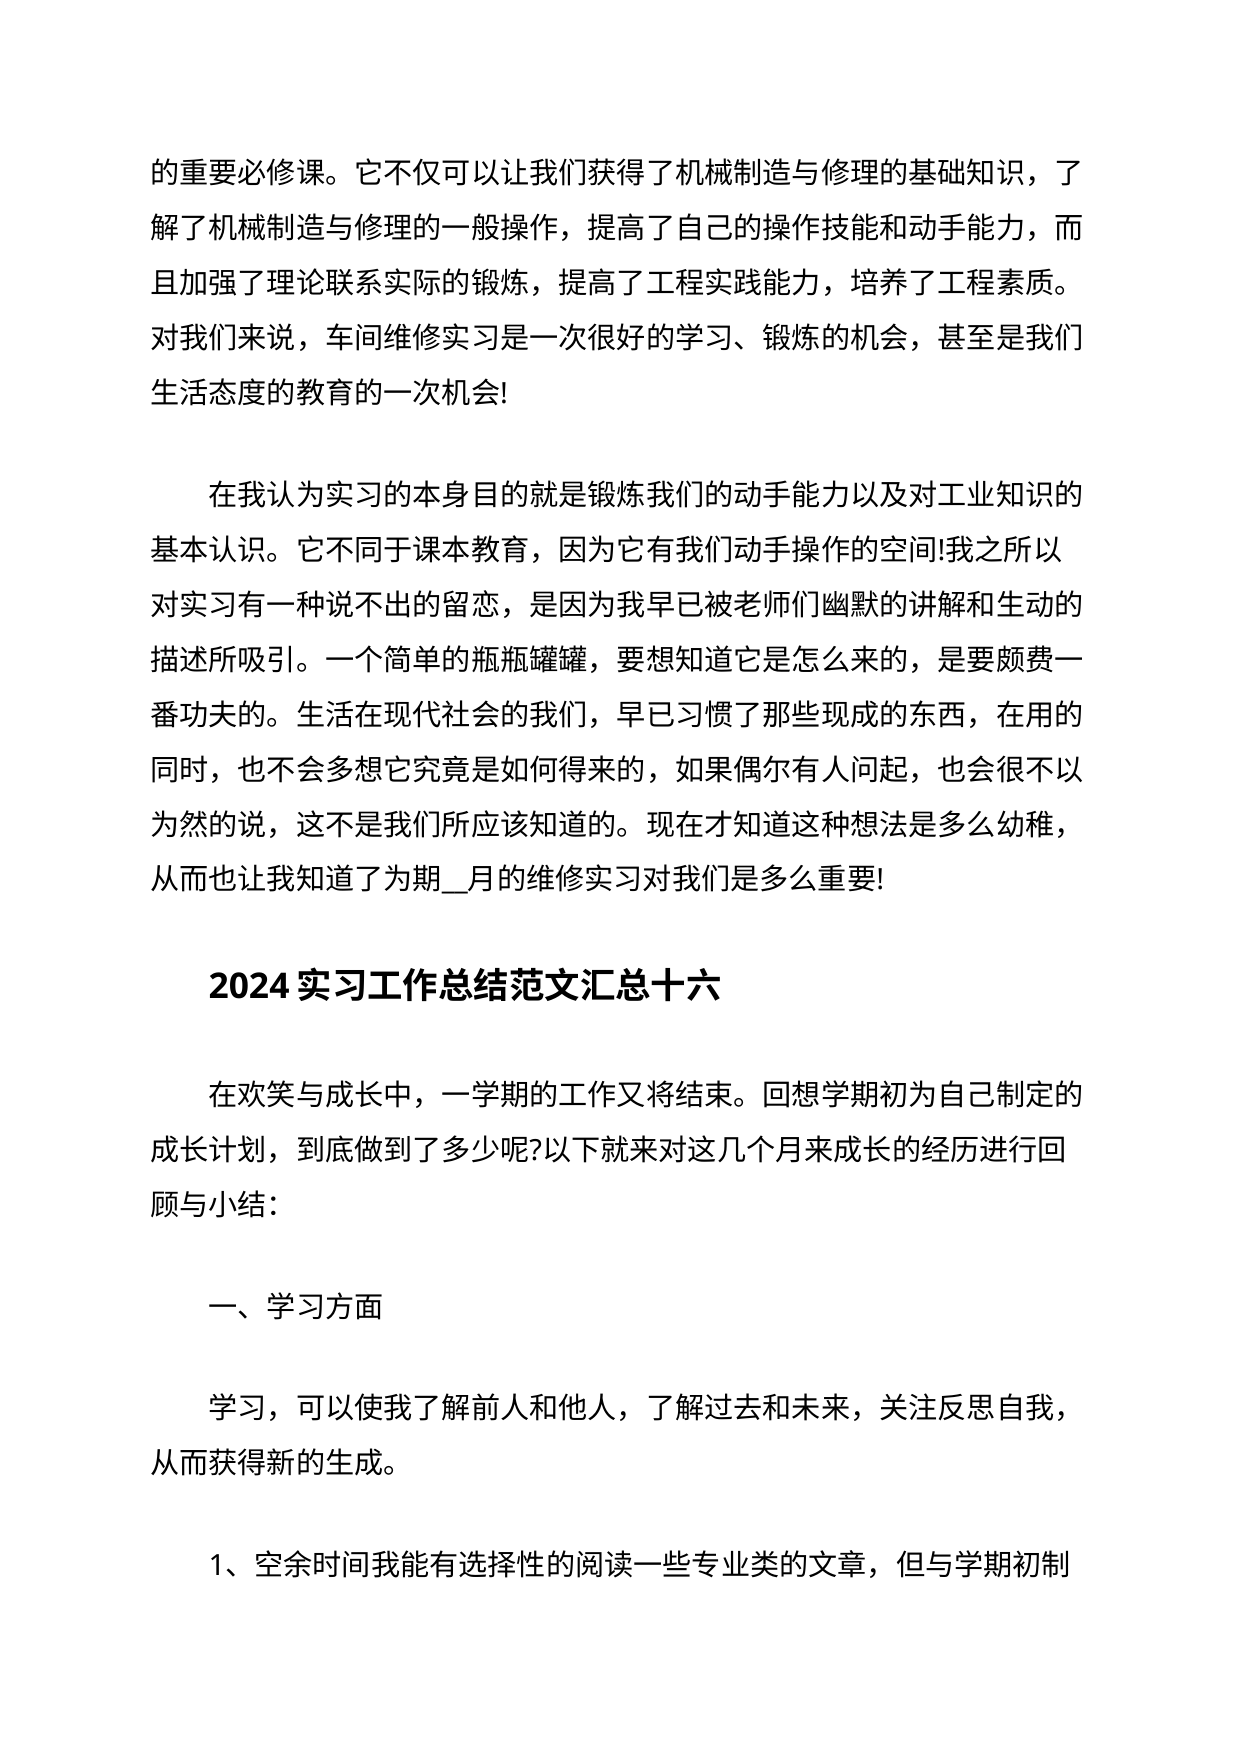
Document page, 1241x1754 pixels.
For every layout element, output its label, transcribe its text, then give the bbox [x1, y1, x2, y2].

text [150, 150, 1090, 412]
text 一、学习方面 [150, 1283, 1090, 1325]
text 在我认为实习的本身目的就是锻炼我们的动手能力以及对工业知识的基本认识。它不同于课本教育，因为它有我们动手操作的空间!我之所以对实习有一种说不出的留恋，是因为我早已被老师们幽默的讲解和生动的描述所吸引。一个简单的瓶瓶罐罐，要想知道它是怎么来的，是要颇费一番功夫的。生活在现代社会的我们，早已习惯了那些现成的东西，在用的同时，也不会多想它究竟是如何得来的，如果偶尔有人问起，也会很不以为然的说，这不是我们所应该知道的。现在才知道这种想法是多么幼稚，从而也让我知道了为期__月的维修实习对我们是多么重要! [150, 472, 1090, 898]
text 学习，可以使我了解前人和他人，了解过去和未来，关注反思自我，从而获得新的生成。 [150, 1385, 1090, 1482]
text 在欢笑与成长中，一学期的工作又将结束。回想学期初为自己制定的成长计划，到底做到了多少呢?以下就来对这几个月来成长的经历进行回顾与小结： [150, 1071, 1090, 1224]
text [150, 1542, 1090, 1584]
text 2024实习工作总结范文汇总十六 [150, 958, 1090, 1009]
